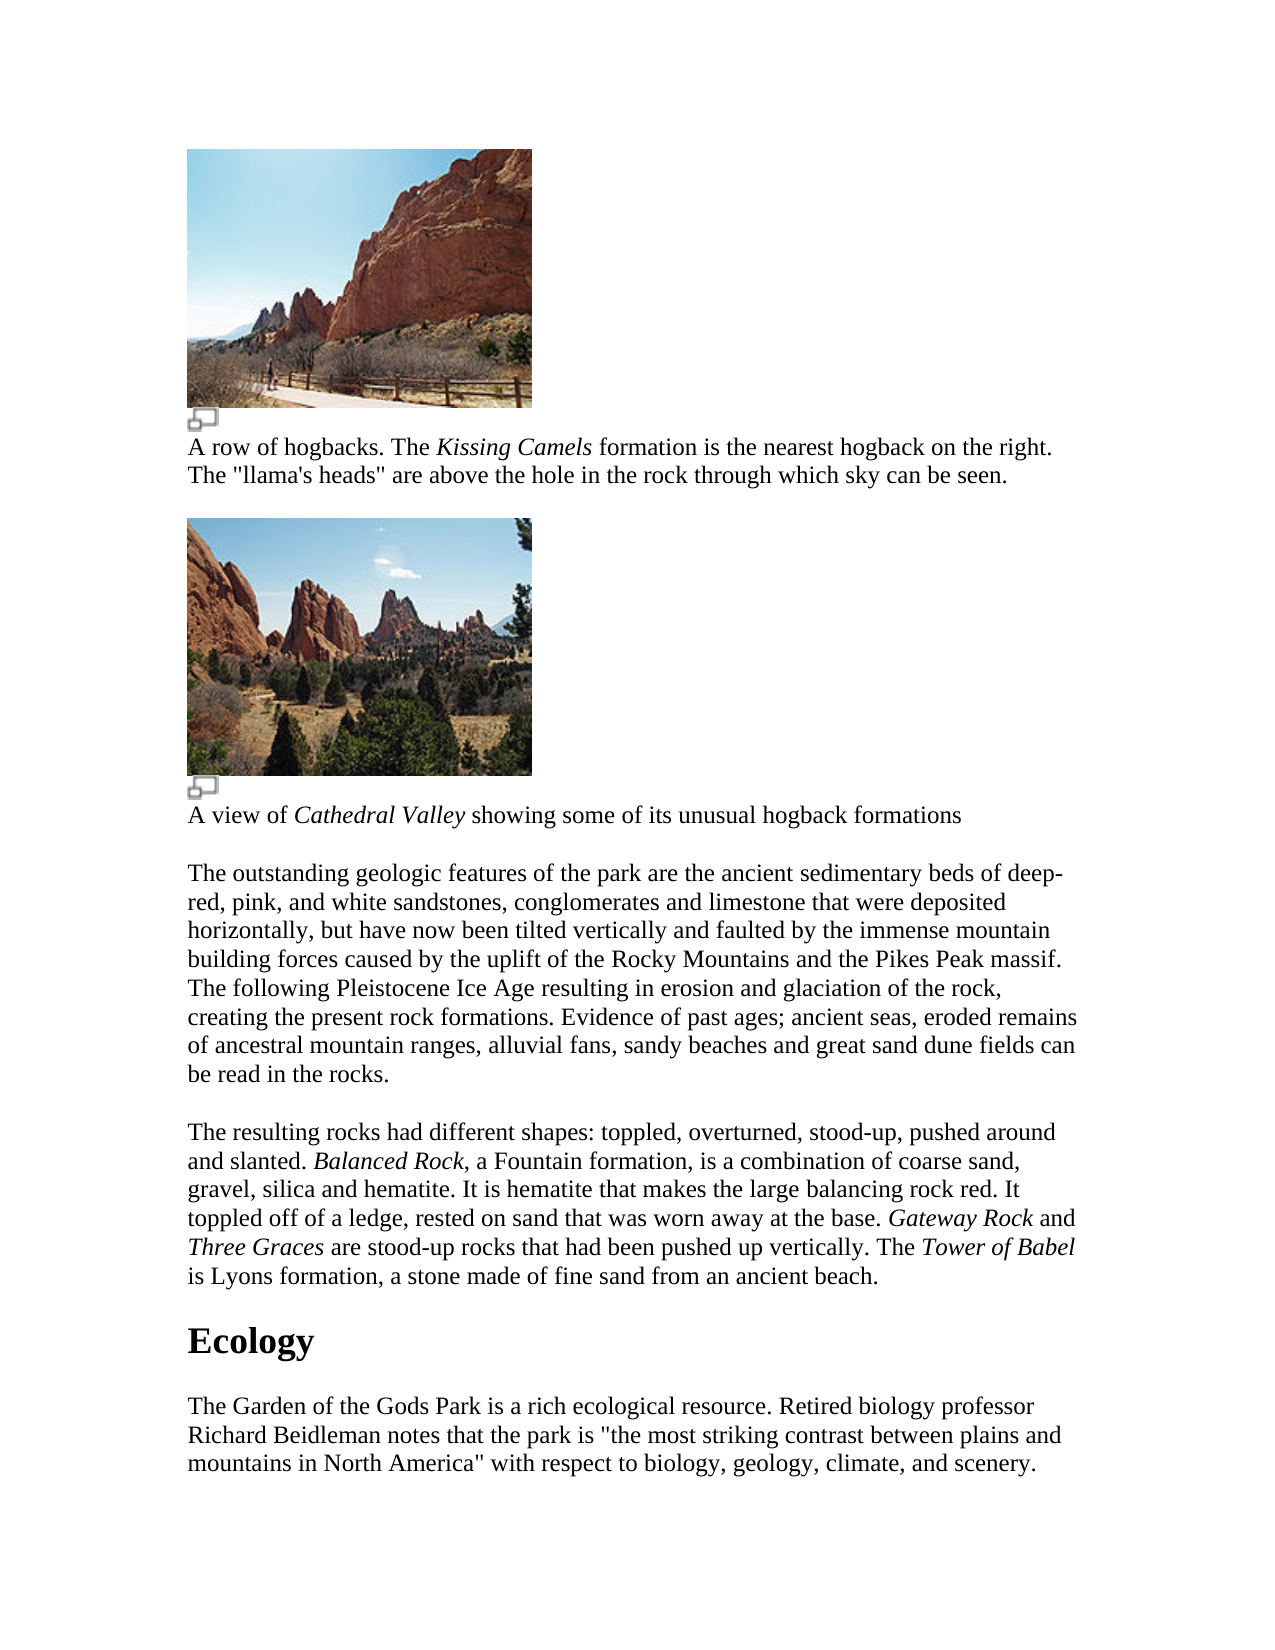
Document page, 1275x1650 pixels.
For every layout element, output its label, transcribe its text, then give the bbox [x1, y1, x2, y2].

text The outstanding geologic features of the park are the ancient sedimentary beds of deep-red, pink, and white sandstones, conglomerates and limestone that were deposited horizontally, but have now been tilted vertically and faulted by the immense mountain building forces caused by the uplift of the Rocky Mountains and the Pikes Peak massif. The following Pleistocene Ice Age resulting in erosion and glaciation of the rock, creating the present rock formations. Evidence of past ages; ancient seas, eroded remains of ancestral mountain ranges, alluvial fans, sandy beaches and great sand dune fields can be read in the rocks. [187, 858, 1087, 1088]
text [187, 1391, 1087, 1477]
text The resulting rocks had different shapes: toppled, overturned, stood-up, pushed around and slanted. Balanced Rock, a Fountain formation, is a combination of coarse sand, gravel, silica and hematite. It is hematite that makes the large balancing rock red. It toppled off of a ledge, rested on sand that was worn away at the base. Gateway Rock and Three Graces are stood-up rocks that had been pushed up vertically. The Tower of Babel is Lyons formation, a stone made of fine sand from an ancient beach. [187, 1117, 1087, 1289]
picture [187, 518, 532, 800]
text A view of Cathedral Valley showing some of its unusual hogback formations [187, 800, 1087, 829]
text A row of hogbacks. The Kissing Camels formation is the nearest hogback on the right. The "llama's heads" are above the hole in the rock through which sky can be seen. [187, 432, 1087, 489]
text Ecology [187, 1319, 1087, 1362]
picture [187, 149, 532, 432]
